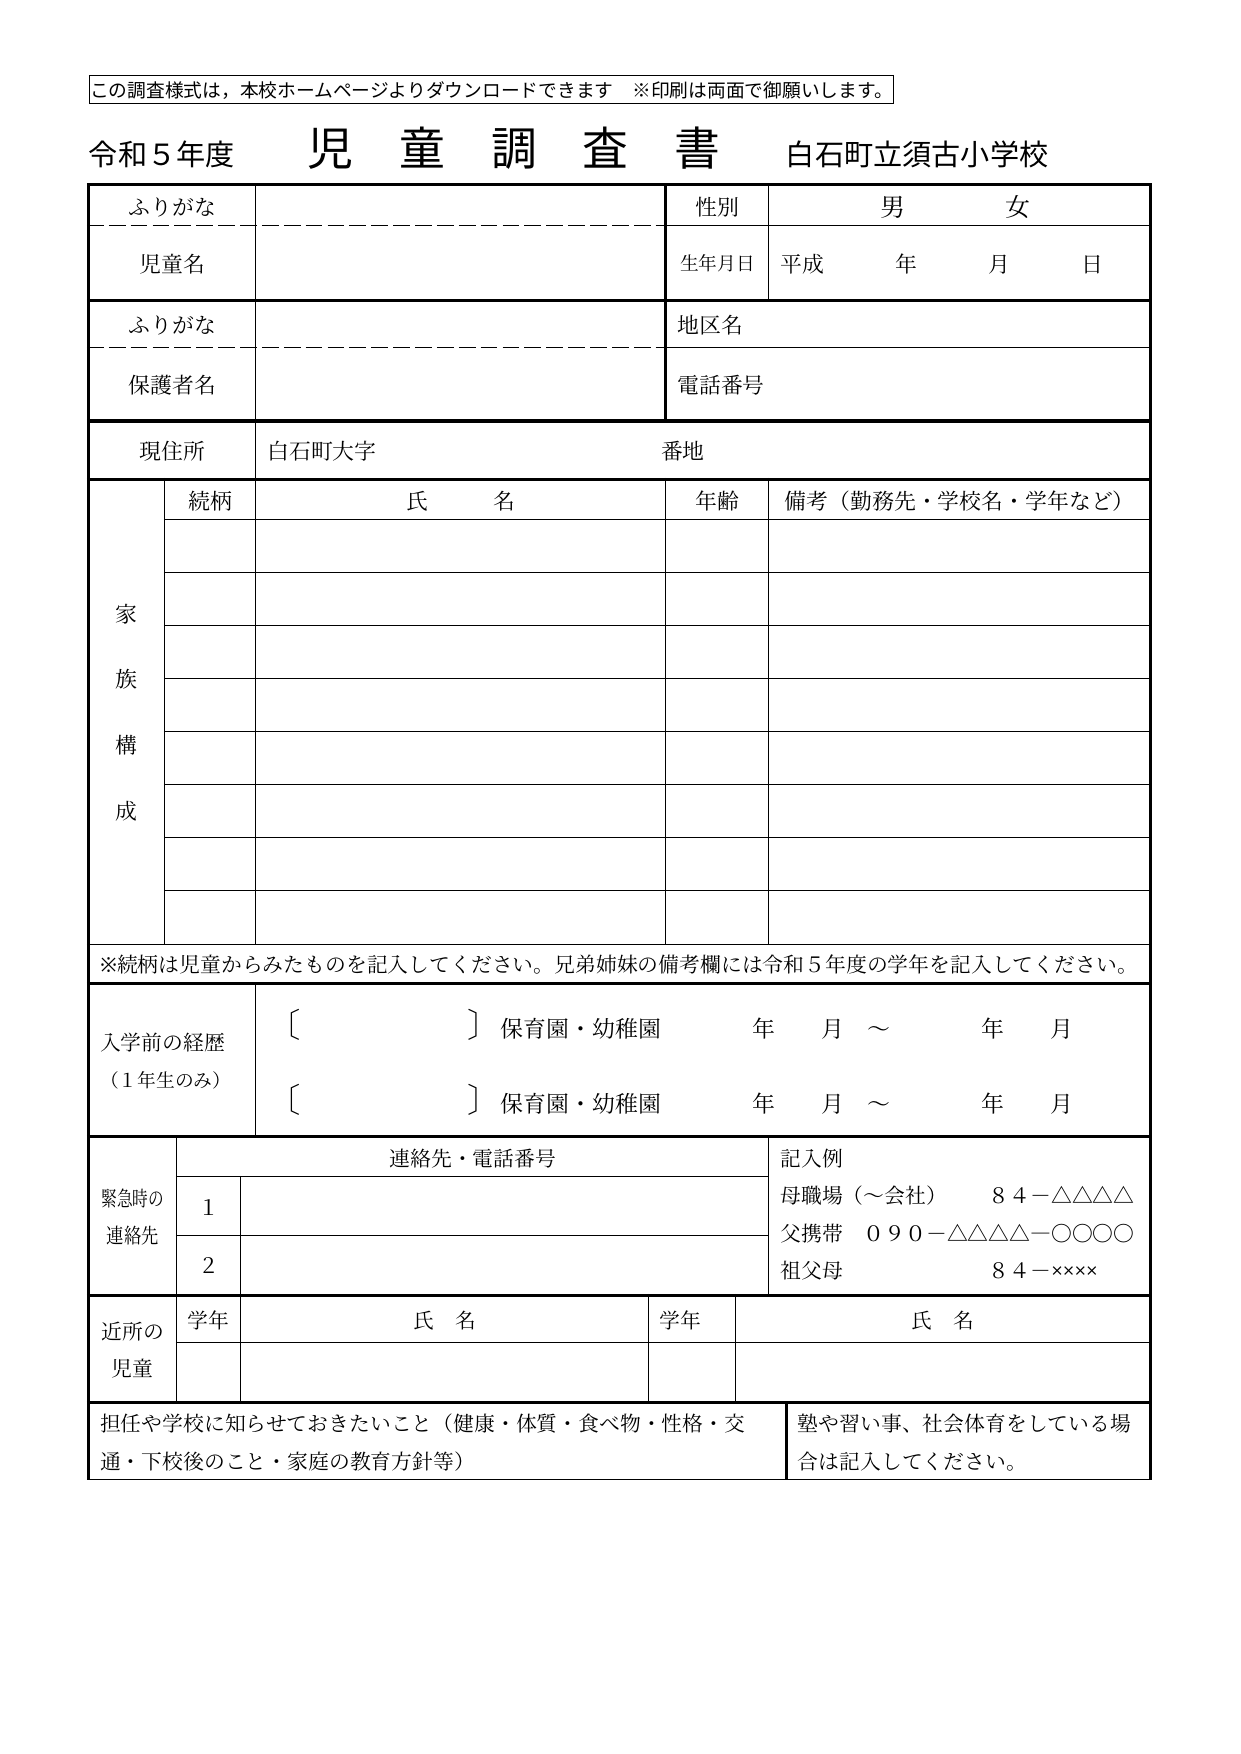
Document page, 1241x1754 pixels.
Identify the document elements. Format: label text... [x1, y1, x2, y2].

table_cell [736, 1343, 1149, 1401]
table_cell [666, 626, 768, 678]
table_cell [256, 573, 665, 625]
table_cell [256, 732, 665, 784]
text 令和５年度 児 童 調 査 書 白石町立須古小学校 [89, 108, 1152, 183]
table_cell [256, 626, 665, 678]
table_cell 年齢 [666, 481, 768, 518]
table_cell [666, 732, 768, 784]
table_cell [769, 838, 1149, 890]
table_header [256, 186, 664, 225]
table_cell 学年 [177, 1297, 240, 1342]
table_cell [165, 573, 255, 625]
table_cell 家 族 構 成 [90, 481, 164, 943]
table_header 男 女 [769, 186, 1149, 225]
table_cell [165, 838, 255, 890]
table_cell [666, 785, 768, 837]
table_cell [256, 302, 664, 347]
table_cell [177, 1343, 240, 1401]
table_cell １ [177, 1177, 240, 1235]
table_cell 続柄 [165, 481, 255, 518]
table_cell [769, 732, 1149, 784]
table_cell [769, 891, 1149, 943]
table_cell [165, 732, 255, 784]
table_cell 現住所 [90, 423, 255, 478]
table_cell 担任や学校に知らせておきたいこと（健康・体質・食べ物・性格・交通・下校後のこと・家庭の教育方針等） [90, 1404, 785, 1479]
table_cell [256, 347, 664, 419]
table_cell [165, 520, 255, 572]
table_cell 近所の児童 [90, 1297, 176, 1401]
table_cell 氏 名 [256, 481, 665, 518]
table_cell [769, 679, 1149, 731]
table_cell [165, 785, 255, 837]
table_cell [256, 891, 665, 943]
table_cell 電話番号 [667, 348, 1149, 419]
text この調査様式は，本校ホームページよりダウンロードできます ※印刷は両面で御願いします。 [89, 71, 1152, 108]
table_cell [256, 838, 665, 890]
table_cell [769, 785, 1149, 837]
table_cell 保護者名 [90, 347, 255, 419]
table_cell 白石町大字 番地 [256, 423, 1149, 478]
table_cell [769, 520, 1149, 572]
table_cell [165, 626, 255, 678]
table_cell [666, 891, 768, 943]
table_cell [256, 785, 665, 837]
table_header 性別 [667, 186, 768, 225]
table_cell [666, 838, 768, 890]
table_cell [241, 1343, 648, 1401]
table_cell [256, 520, 665, 572]
table_cell [666, 573, 768, 625]
table_cell 備考（勤務先・学校名・学年など） [769, 481, 1149, 518]
table_cell ２ [177, 1236, 240, 1294]
table_cell [649, 1343, 735, 1401]
table_cell 平成 年 月 日 [769, 226, 1149, 299]
table_cell 氏 名 [736, 1297, 1149, 1342]
table_cell 生年月日 [667, 226, 768, 299]
table_cell ※続柄は児童からみたものを記入してください。兄弟姉妹の備考欄には令和５年度の学年を記入してください。 [90, 945, 1149, 982]
table_cell [241, 1236, 768, 1294]
table_cell [165, 891, 255, 943]
table_cell 緊急時の 連絡先 [90, 1138, 176, 1294]
table_cell [256, 225, 664, 299]
table_cell [666, 520, 768, 572]
table_cell ふりがな [90, 302, 255, 347]
table_cell 記入例 母職場（～会社） ８４－△△△△ 父携帯 ０９０－△△△△―〇〇〇〇 祖父母 ８４－×××× [769, 1138, 1149, 1294]
table_header ふりがな [90, 186, 255, 225]
table_cell [666, 679, 768, 731]
table_cell 地区名 [667, 302, 1149, 347]
table_cell [165, 679, 255, 731]
table_cell 〔 〕保育園・幼稚園 年 月 ～ 年 月 〔 〕保育園・幼稚園 年 月 ～ 年 月 [256, 985, 1149, 1135]
table_cell [769, 573, 1149, 625]
table_cell 児童名 [90, 225, 255, 299]
table_cell 氏 名 [241, 1297, 648, 1342]
table_cell [769, 626, 1149, 678]
table_cell 入学前の経歴 （１年生のみ） [90, 985, 255, 1135]
table_cell [256, 679, 665, 731]
table_cell 塾や習い事、社会体育をしている場合は記入してください。 [788, 1404, 1149, 1479]
table_cell 学年 [649, 1297, 735, 1342]
table_cell [241, 1177, 768, 1235]
table_cell 連絡先・電話番号 [177, 1138, 768, 1176]
